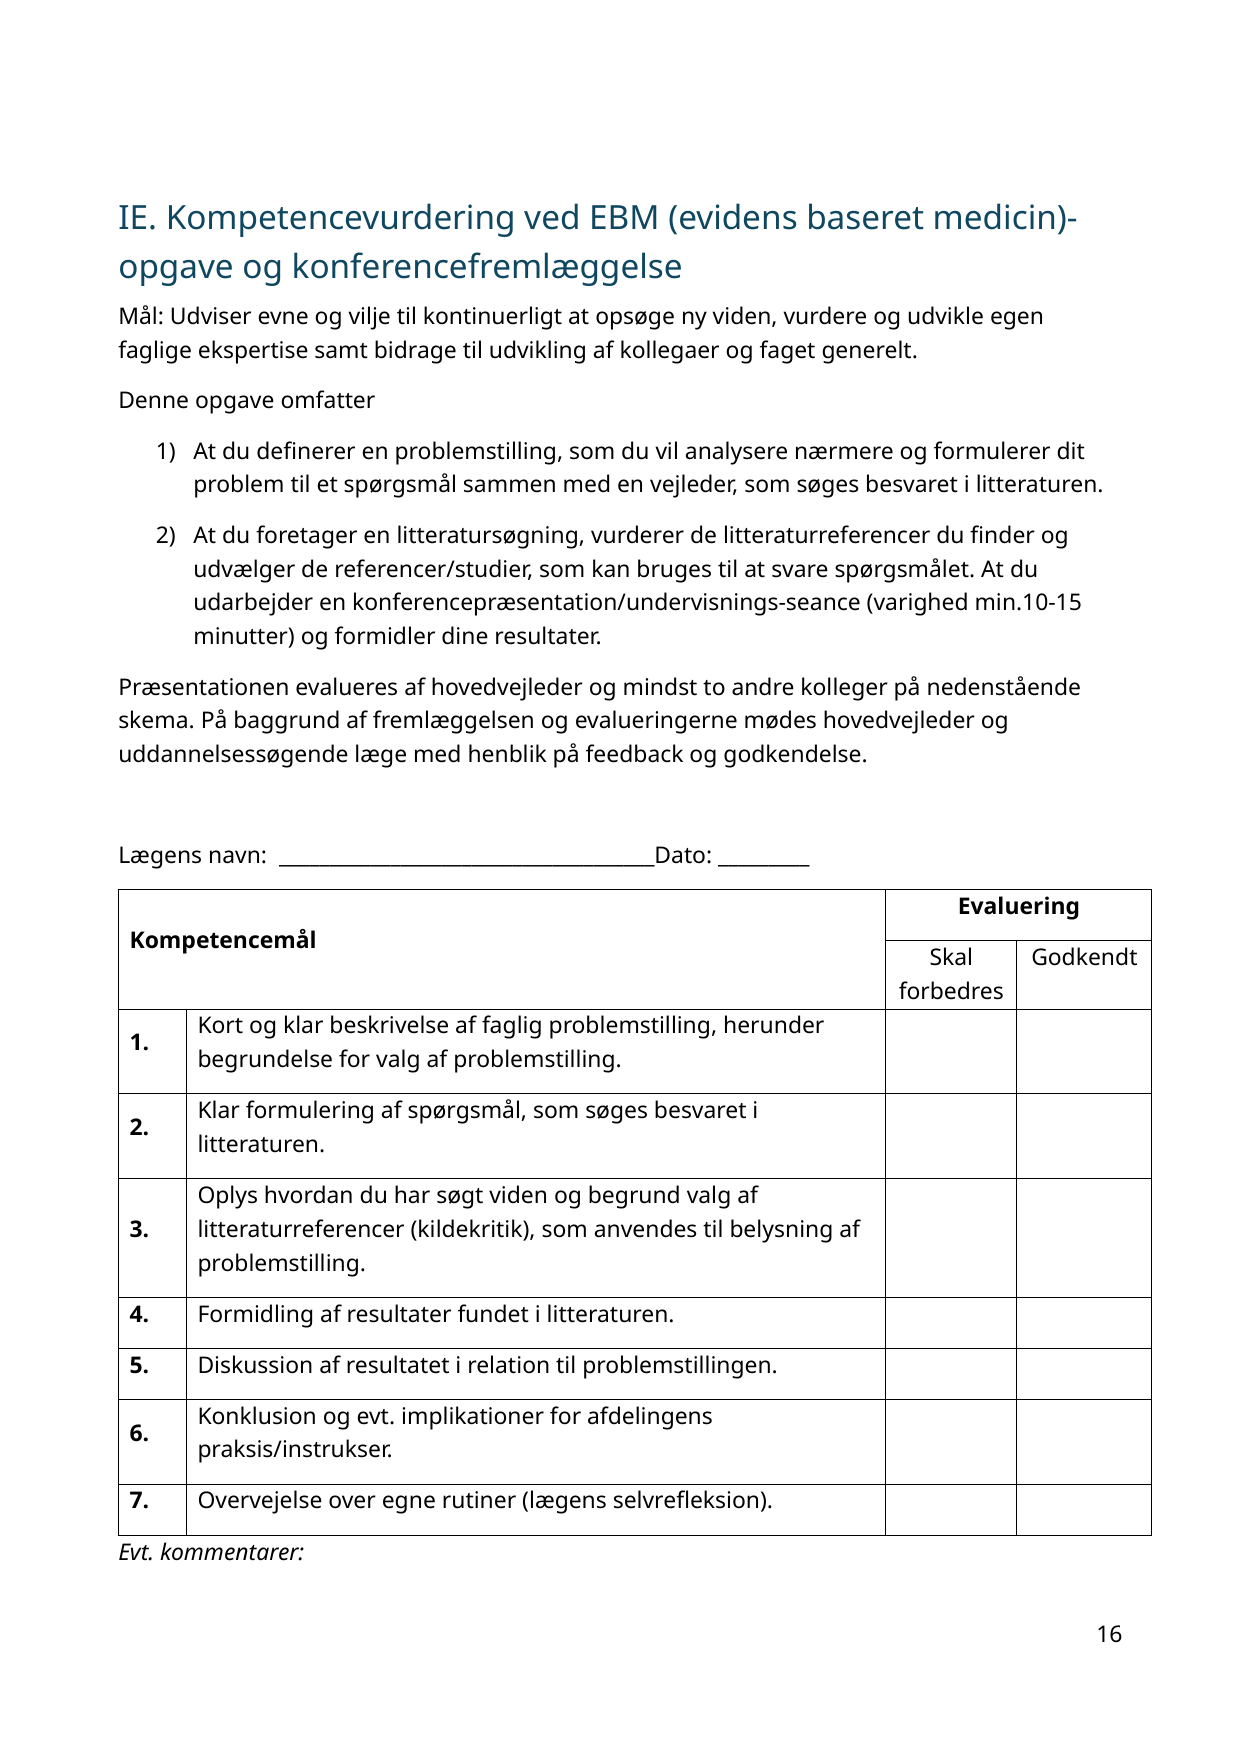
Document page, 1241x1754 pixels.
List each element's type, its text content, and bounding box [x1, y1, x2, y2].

table_cell 6. [119, 1400, 186, 1483]
table_header Kompetencemål [119, 890, 885, 1008]
table_cell Formidling af resultater fundet i litteraturen. [187, 1298, 885, 1348]
table_cell [1017, 1400, 1151, 1483]
text Denne opgave omfatter [118, 384, 1122, 416]
text Evt. kommentarer: [118, 1536, 1122, 1567]
table_cell [1017, 1485, 1151, 1534]
table_cell [886, 1349, 1016, 1399]
table_cell 1. [119, 1010, 186, 1093]
table_cell 5. [119, 1349, 186, 1399]
table_cell [886, 1400, 1016, 1483]
subtitle IE. Kompetencevurdering ved EBM (evidens baseret medicin)-opgave og konferencefremlæggelse [118, 194, 1122, 288]
table_cell [1017, 1179, 1151, 1297]
table_cell Diskussion af resultatet i relation til problemstillingen. [187, 1349, 885, 1399]
table_cell [1017, 1010, 1151, 1093]
table_cell 2. [119, 1094, 186, 1178]
table_cell [886, 1485, 1016, 1534]
text Mål: Udviser evne og vilje til kontinuerligt at opsøge ny viden, vurdere og udvikle egen faglige ekspertise samt bidrage til udvikling af kollegaer og faget generelt. [118, 300, 1122, 365]
text Præsentationen evalueres af hovedvejleder og mindst to andre kolleger på nedenstående skema. På baggrund af fremlæggelsen og evalueringerne mødes hovedvejleder og uddannelsessøgende læge med henblik på feedback og godkendelse. [118, 671, 1122, 769]
table_cell Oplys hvordan du har søgt viden og begrund valg af litteraturreferencer (kildekritik), som anvendes til belysning af problemstilling. [187, 1179, 885, 1297]
table_cell 7. [119, 1485, 186, 1534]
table_cell [1017, 1349, 1151, 1399]
table_cell [886, 1298, 1016, 1348]
table_cell Konklusion og evt. implikationer for afdelingens praksis/instrukser. [187, 1400, 885, 1483]
table_cell Klar formulering af spørgsmål, som søges besvaret i litteraturen. [187, 1094, 885, 1178]
table_cell Overvejelse over egne rutiner (lægens selvrefleksion). [187, 1485, 885, 1534]
table_cell [1017, 1298, 1151, 1348]
table_cell Godkendt [1017, 941, 1151, 1008]
table_cell Skal forbedres [886, 941, 1016, 1008]
table_header Evaluering [886, 890, 1151, 940]
text Lægens navn: _____________________________________Dato: _________ [118, 839, 1122, 870]
list At du foretager en litteratursøgning, vurderer de litteraturreferencer du finder og udvælger de referencer/studier, som kan bruges til at svare spørgsmålet. At du udarbejder en konferencepræsentation/undervisnings-seance (varighed min.10-15 minutter) og formidler dine resultater. [156, 519, 1122, 651]
table_cell [886, 1010, 1016, 1093]
list At du definerer en problemstilling, som du vil analysere nærmere og formulerer dit problem til et spørgsmål sammen med en vejleder, som søges besvaret i litteraturen. [156, 435, 1122, 500]
table_cell [886, 1094, 1016, 1178]
table_cell [1017, 1094, 1151, 1178]
table_cell Kort og klar beskrivelse af faglig problemstilling, herunder begrundelse for valg af problemstilling. [187, 1010, 885, 1093]
table_cell [886, 1179, 1016, 1297]
table_cell 3. [119, 1179, 186, 1297]
table_cell 4. [119, 1298, 186, 1348]
